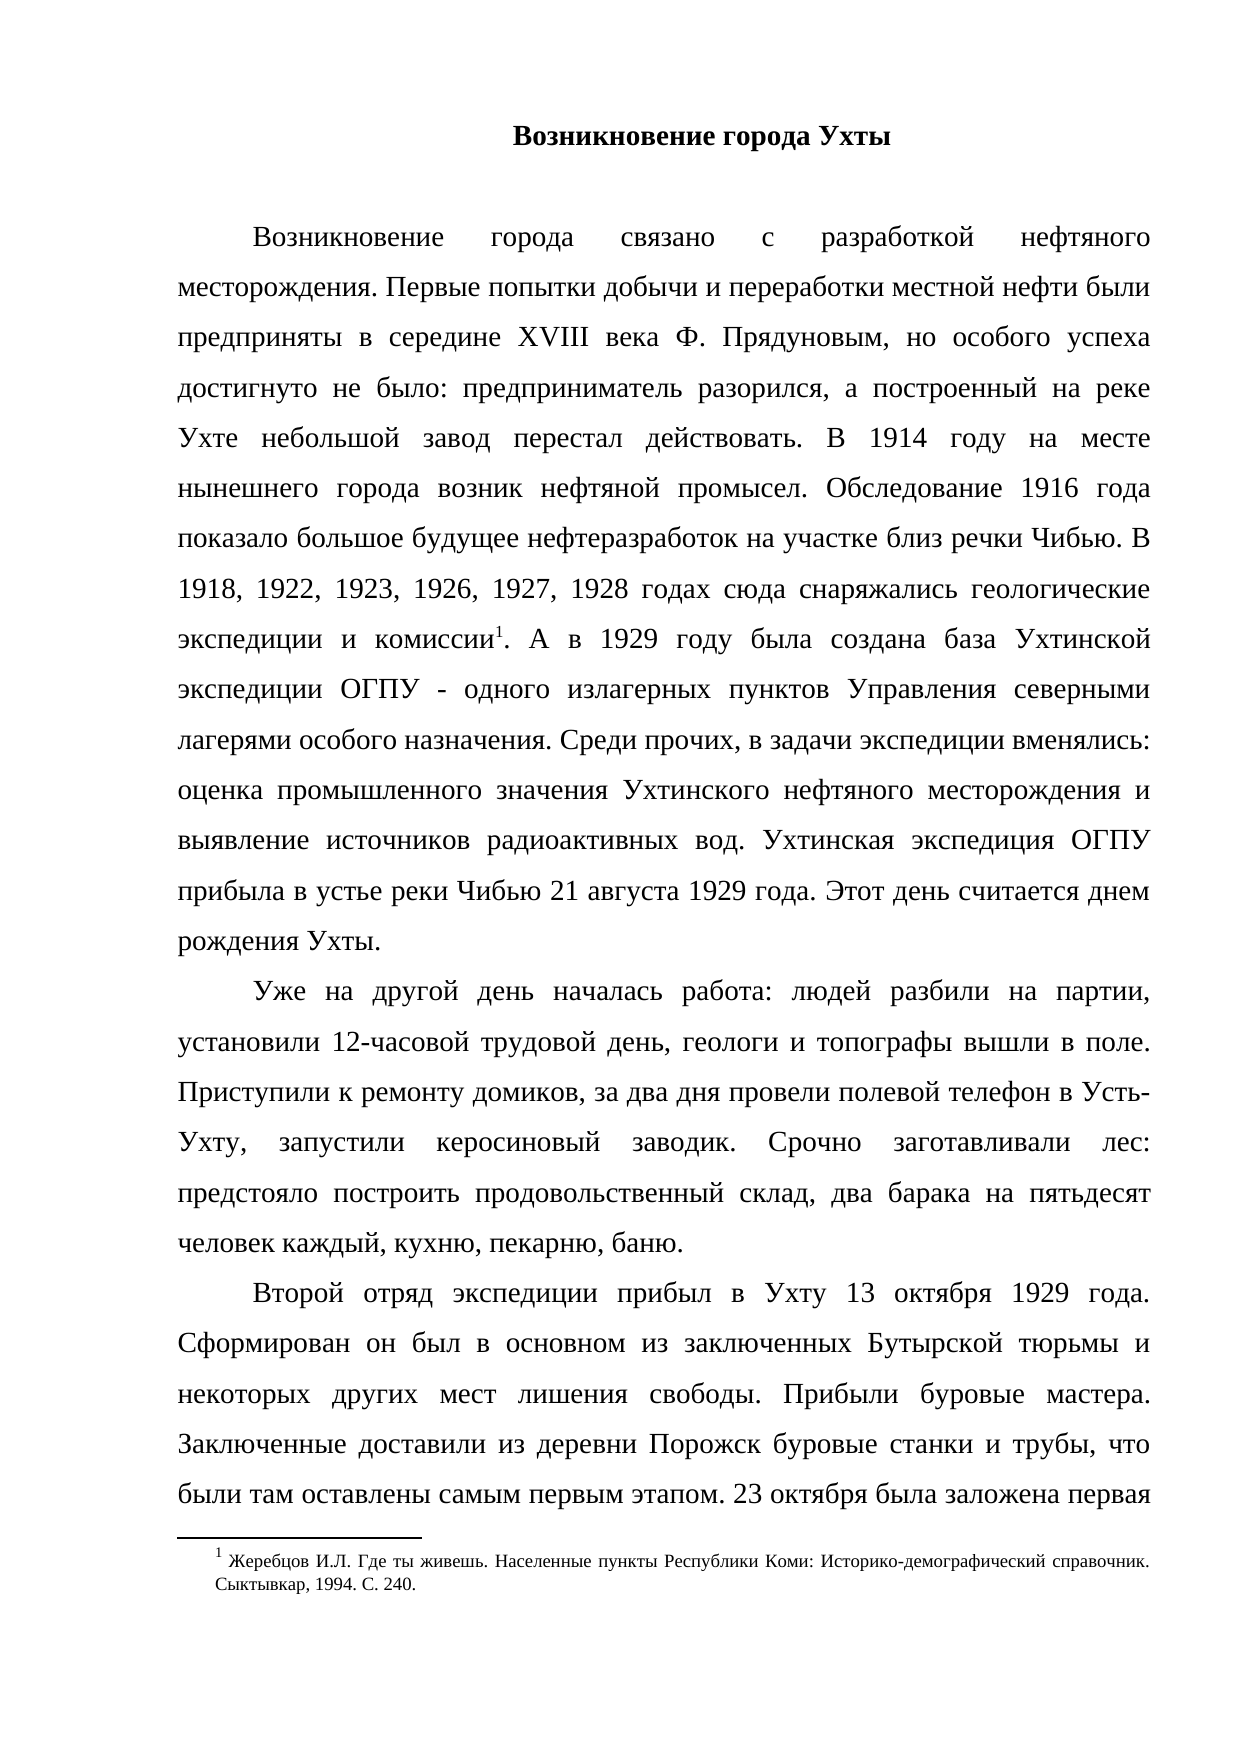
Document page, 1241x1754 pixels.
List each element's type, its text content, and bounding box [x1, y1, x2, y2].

text Возникновение города Ухты [177, 118, 1152, 152]
text Уже на другой день началась работа: людей разбили на партии, установили 12-часовой трудовой день, геологи и топографы вышли в поле. Приступили к ремонту домиков, за два дня провели полевой телефон в Усть-Ухту, запустили керосиновый заводик. Срочно заготавливали лес: предстояло построить продовольственный склад, два барака на пятьдесят человек каждый, кухню, пекарню, баню. [177, 973, 1152, 1258]
text Возникновение города связано с разработкой нефтяного месторождения. Первые попытки добычи и переработки местной нефти были предприняты в середине ХVIII века Ф. Прядуновым, но особого успеха достигнуто не было: предприниматель разорился, а построенный на реке Ухте небольшой завод перестал действовать. В 1914 году на месте нынешнего города возник нефтяной промысел. Обследование 1916 года показало большое будущее нефтеразработок на участке близ речки Чибью. В 1918, 1922, 1923, 1926, 1927, 1928 годах сюда снаряжались геологические экспедиции и комиссии. А в 1929 году была создана база Ухтинской экспедиции ОГПУ - одного излагерных пунктов Управления северными лагерями особого назначения. Среди прочих, в задачи экспедиции вменялись: оценка промышленного значения Ухтинского нефтяного месторождения и выявление источников радиоактивных вод. Ухтинская экспедиция ОГПУ прибыла в устье реки Чибью 21 августа 1929 года. Этот день считается днем рождения Ухты. [177, 219, 1152, 957]
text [177, 1275, 1152, 1510]
